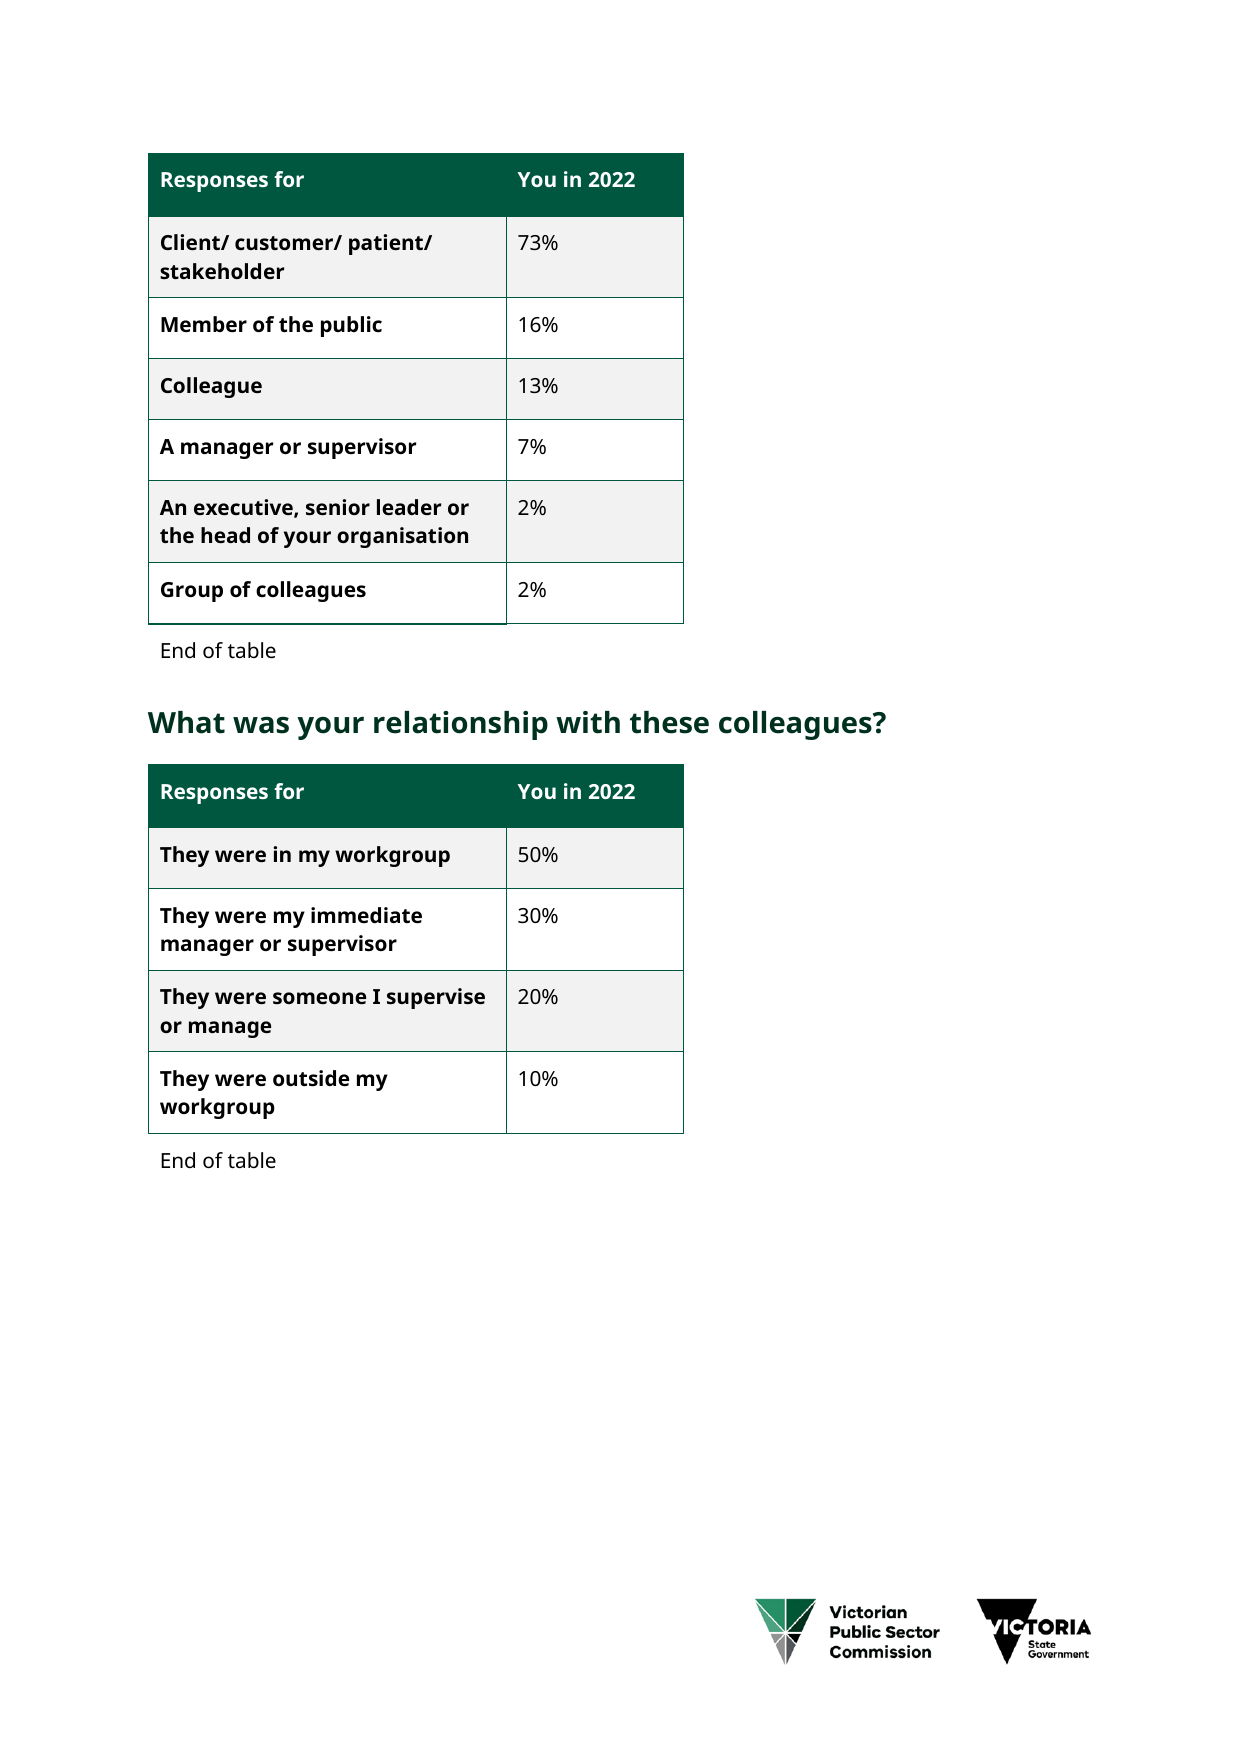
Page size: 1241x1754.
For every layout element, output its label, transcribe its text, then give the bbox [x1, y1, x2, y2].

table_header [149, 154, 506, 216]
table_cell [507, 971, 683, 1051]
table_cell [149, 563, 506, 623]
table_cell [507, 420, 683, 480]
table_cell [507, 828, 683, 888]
subtitle What was your relationship with these colleagues? [148, 702, 1092, 742]
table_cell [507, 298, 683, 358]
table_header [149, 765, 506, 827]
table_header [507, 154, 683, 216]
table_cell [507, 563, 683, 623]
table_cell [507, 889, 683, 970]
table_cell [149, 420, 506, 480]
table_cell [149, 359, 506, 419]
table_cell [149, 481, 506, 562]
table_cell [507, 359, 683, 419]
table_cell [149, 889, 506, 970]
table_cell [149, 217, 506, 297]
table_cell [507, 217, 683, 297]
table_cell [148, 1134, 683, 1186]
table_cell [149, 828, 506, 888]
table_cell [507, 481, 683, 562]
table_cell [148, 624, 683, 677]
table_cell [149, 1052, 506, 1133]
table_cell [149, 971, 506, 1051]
picture [754, 1598, 1093, 1666]
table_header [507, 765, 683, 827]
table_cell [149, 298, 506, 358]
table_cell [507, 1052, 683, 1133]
